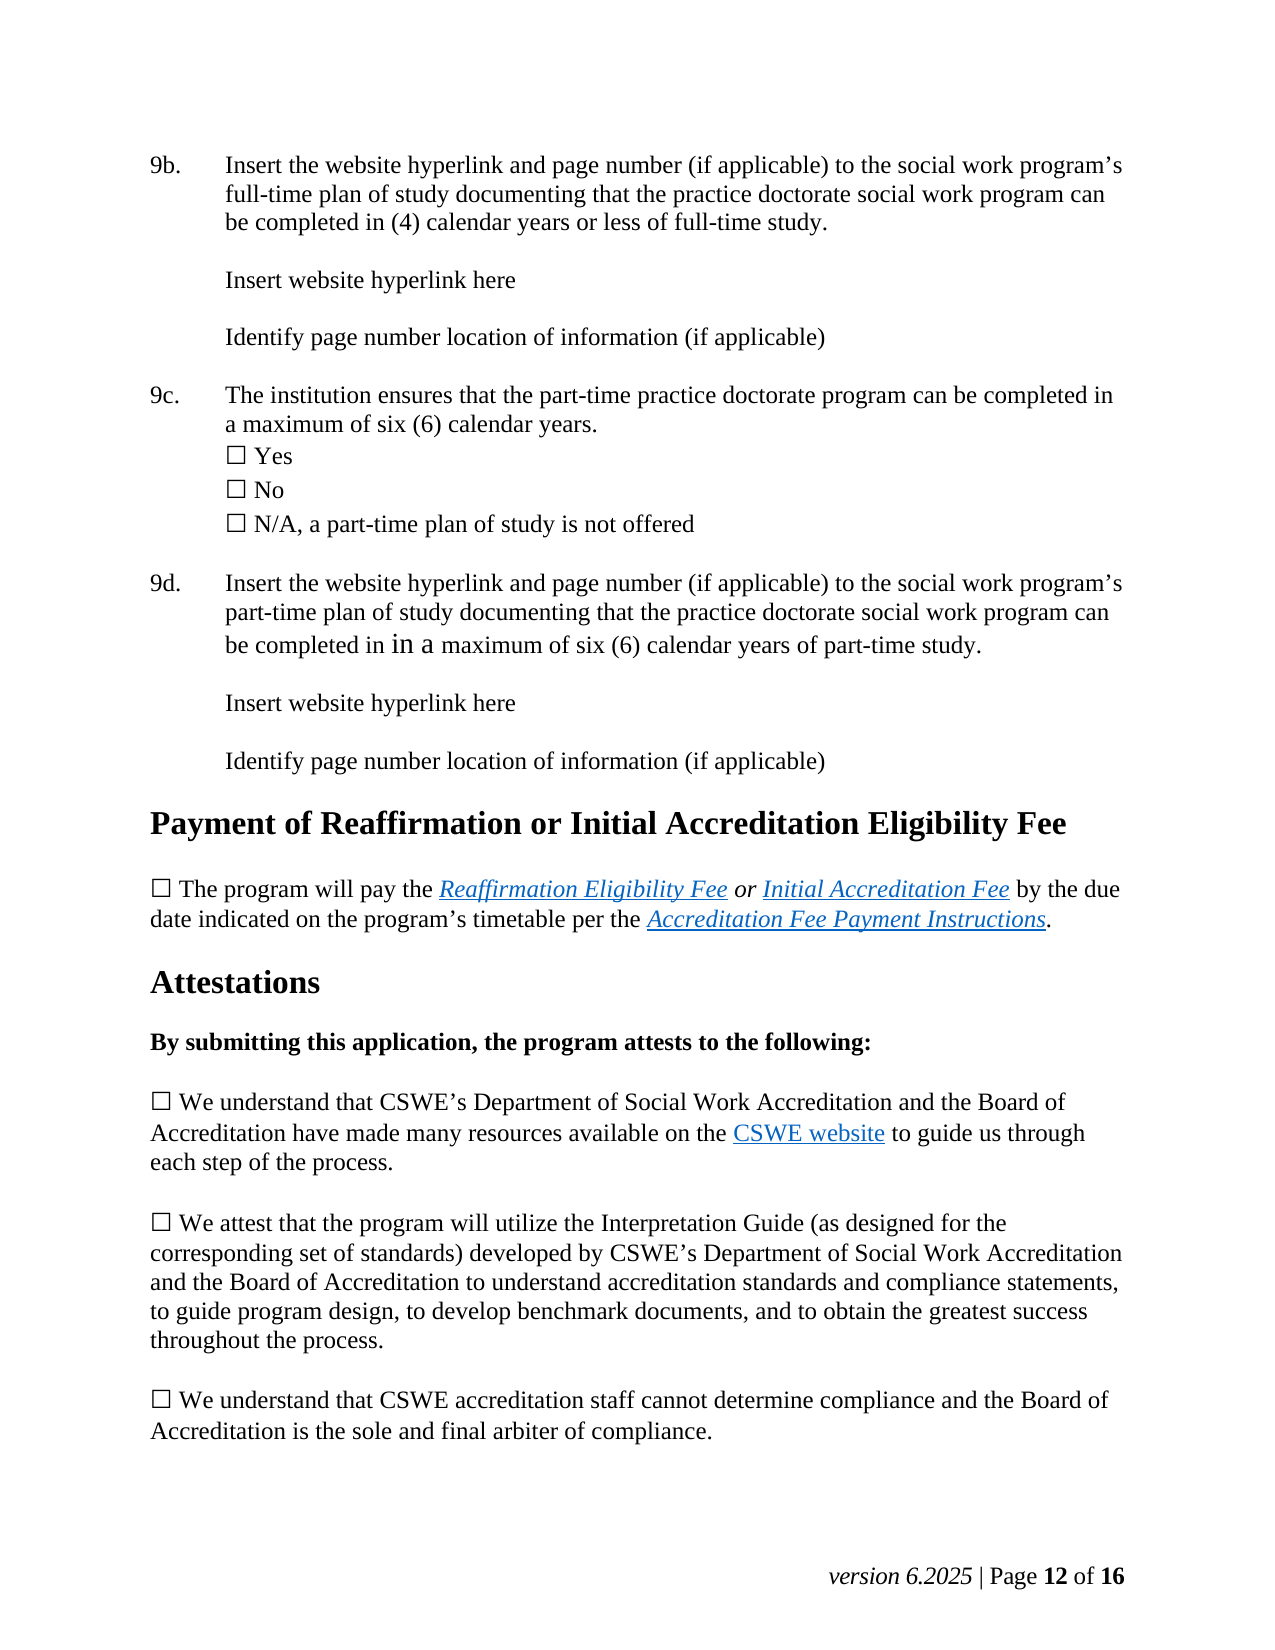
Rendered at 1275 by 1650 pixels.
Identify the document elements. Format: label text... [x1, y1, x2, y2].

subtitle Attestations [150, 962, 1125, 1000]
text We attest that the program will utilize the Interpretation Guide (as designed for the corresponding set of standards) developed by CSWE’s Department of Social Work Accreditation and the Board of Accreditation to understand accreditation standards and compliance statements, to guide program design, to develop benchmark documents, and to obtain the greatest success throughout the process. [150, 1204, 1125, 1353]
subtitle Payment of Reaffirmation or Initial Accreditation Eligibility Fee [150, 803, 1125, 842]
text We understand that CSWE’s Department of Social Work Accreditation and the Board of Accreditation have made many resources available on the CSWE website to guide us through each step of the process. [150, 1084, 1125, 1176]
text By submitting this application, the program attests to the following: [150, 1027, 1125, 1055]
text No [225, 472, 1125, 506]
text 9b. Insert the website hyperlink and page number (if applicable) to the social work program’s full-time plan of study documenting that the practice doctorate social work program can be completed in (4) calendar years or less of full-time study. [150, 150, 1125, 236]
text Yes [225, 437, 1125, 472]
text N/A, a part-time plan of study is not offered [225, 506, 1125, 540]
text 9d. Insert the website hyperlink and page number (if applicable) to the social work program’s part-time plan of study documenting that the practice doctorate social work program can be completed in in a maximum of six (6) calendar years of part-time study. [150, 568, 1125, 659]
text Insert website hyperlink here [225, 688, 1125, 717]
text Insert website hyperlink here [225, 265, 1125, 294]
text The program will pay the Reaffirmation Eligibility Fee or Initial Accreditation Fee by the due date indicated on the program’s timetable per the Accreditation Fee Payment Instructions. [150, 870, 1125, 933]
text 9c. The institution ensures that the part-time practice doctorate program can be completed in a maximum of six (6) calendar years. [150, 380, 1125, 437]
text Identify page number location of information (if applicable) [225, 322, 1125, 351]
text We understand that CSWE accreditation staff cannot determine compliance and the Board of Accreditation is the sole and final arbiter of compliance. [150, 1382, 1125, 1445]
text Identify page number location of information (if applicable) [225, 746, 1125, 774]
